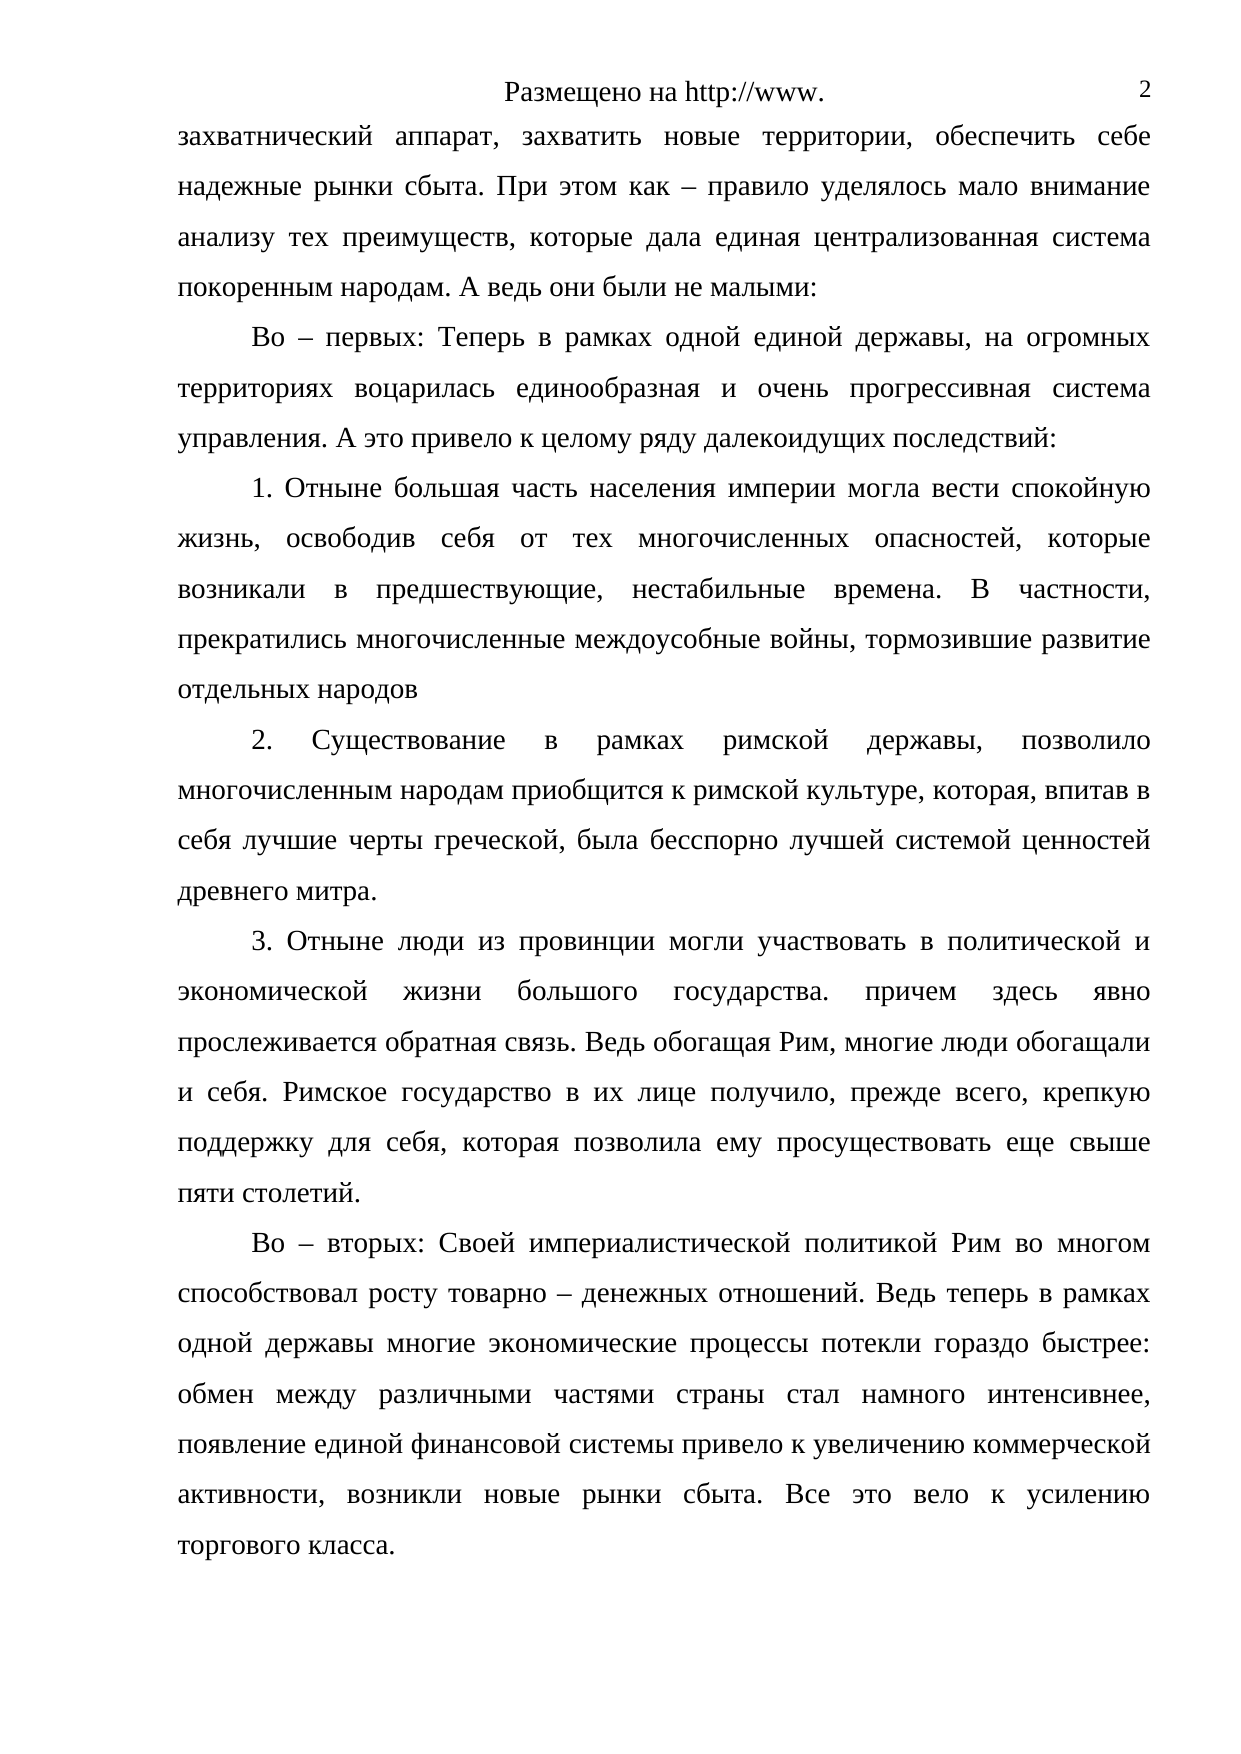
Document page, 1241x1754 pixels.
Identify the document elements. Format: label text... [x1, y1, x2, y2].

text 1. Отныне большая часть населения империи могла вести спокойную жизнь, освободив себя от тех многочисленных опасностей, которые возникали в предшествующие, нестабильные времена. В частности, прекратились многочисленные междоусобные войны, тормозившие развитие отдельных народов [177, 470, 1152, 705]
text Во – вторых: Своей империалистической политикой Рим во многом способствовал росту товарно – денежных отношений. Ведь теперь в рамках одной державы многие экономические процессы потекли гораздо быстрее: обмен между различными частями страны стал намного интенсивнее, появление единой финансовой системы привело к увеличению коммерческой активности, возникли новые рынки сбыта. Все это вело к усилению торгового класса. [177, 1225, 1152, 1560]
text Во – первых: Теперь в рамках одной единой державы, на огромных территориях воцарилась единообразная и очень прогрессивная система управления. А это привело к целому ряду далекоидущих последствий: [177, 319, 1152, 453]
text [177, 118, 1152, 303]
text 2. Существование в рамках римской державы, позволило многочисленным народам приобщится к римской культуре, которая, впитав в себя лучшие черты греческой, была бесспорно лучшей системой ценностей древнего митра. [177, 722, 1152, 906]
text 3. Отныне люди из провинции могли участвовать в политической и экономической жизни большого государства. причем здесь явно прослеживается обратная связь. Ведь обогащая Рим, многие люди обогащали и себя. Римское государство в их лице получило, прежде всего, крепкую поддержку для себя, которая позволила ему просуществовать еще свыше пяти столетий. [177, 923, 1152, 1208]
